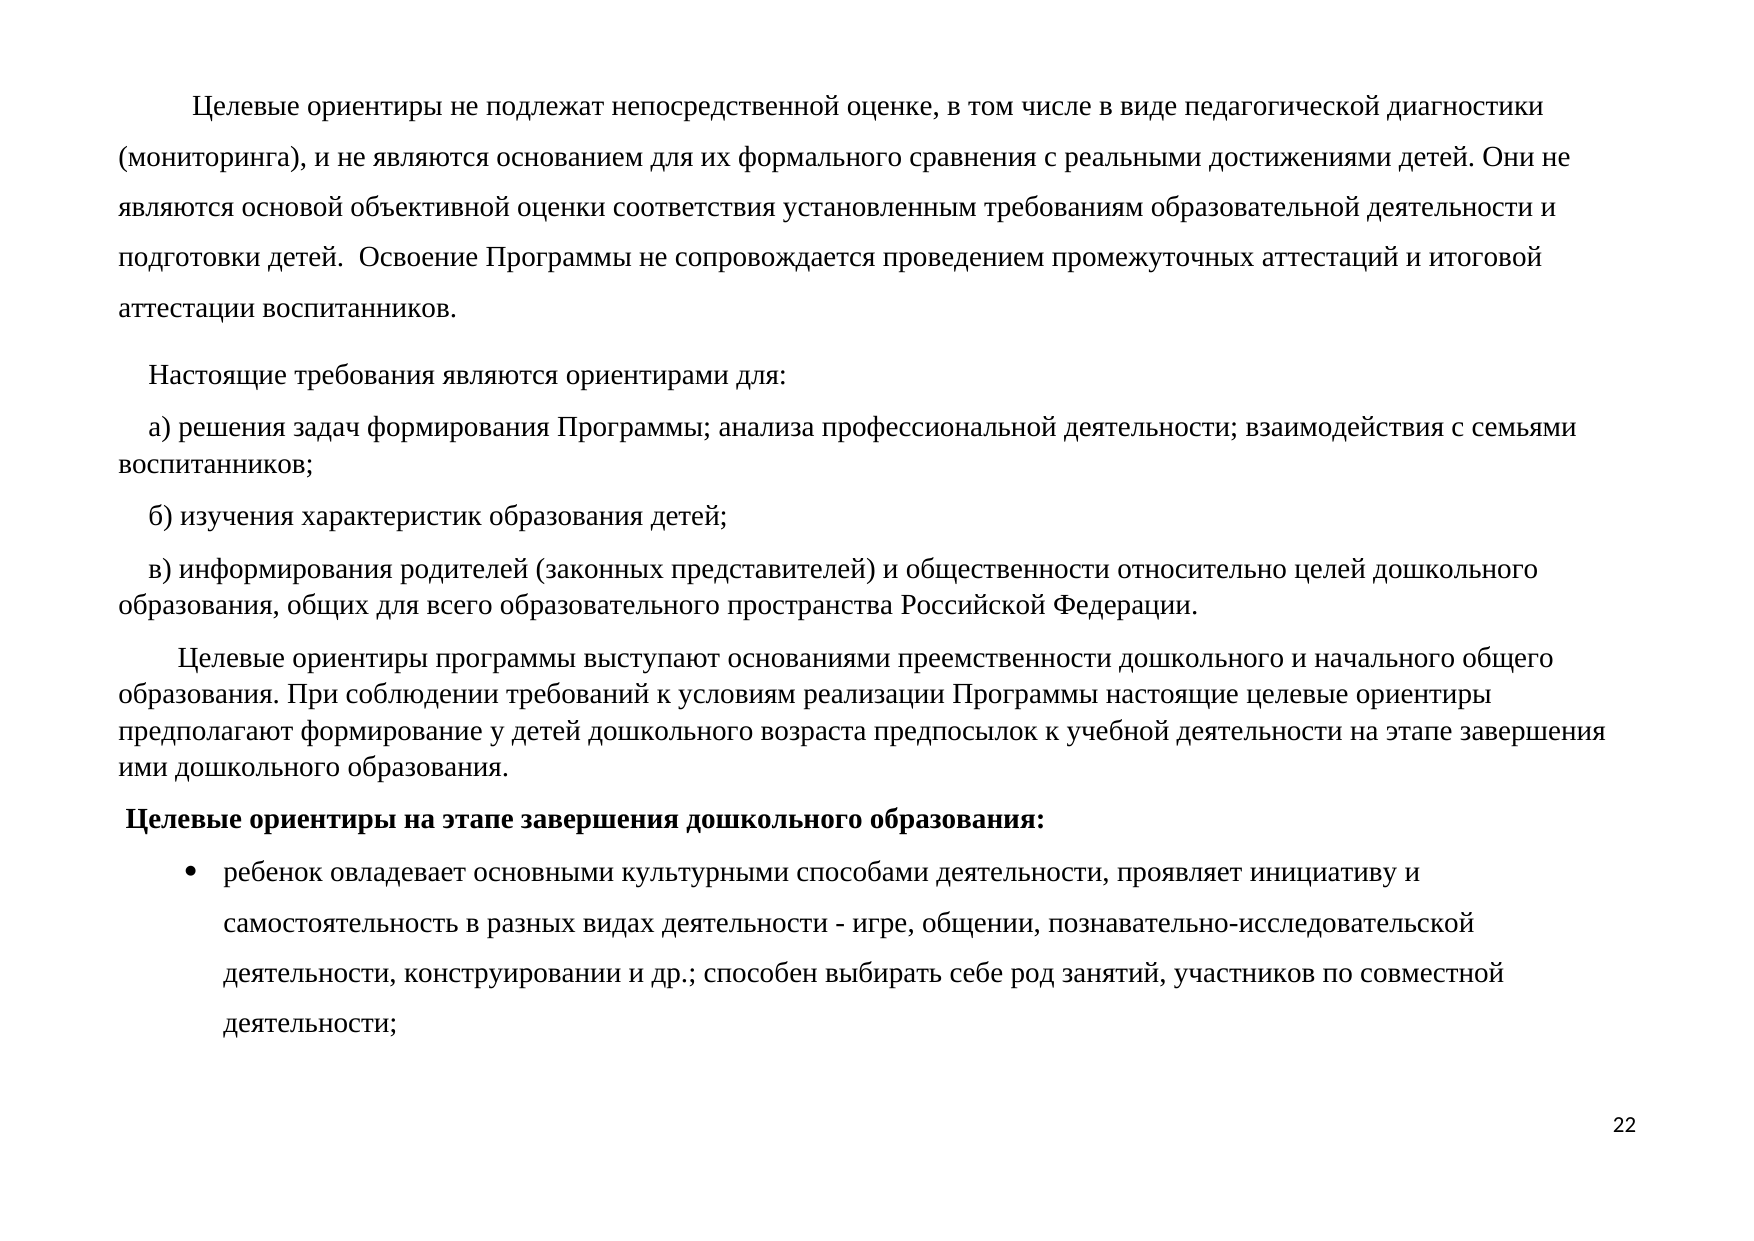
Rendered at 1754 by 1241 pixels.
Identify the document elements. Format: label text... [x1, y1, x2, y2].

text Целевые ориентиры не подлежат непосредственной оценке, в том числе в виде педагогической диагностики (мониторинга), и не являются основанием для их формального сравнения с реальными достижениями детей. Они не являются основой объективной оценки соответствия установленным требованиям образовательной деятельности и подготовки детей. Освоение Программы не сопровождается проведением промежуточных аттестаций и итоговой аттестации воспитанников. [118, 88, 1636, 323]
text в) информирования родителей (законных представителей) и общественности относительно целей дошкольного образования, общих для всего образовательного пространства Российской Федерации. [118, 551, 1636, 621]
list ребенок овладевает основными культурными способами деятельности, проявляет инициативу и самостоятельность в разных видах деятельности - игре, общении, познавательно-исследовательской деятельности, конструировании и др.; способен выбирать себе род занятий, участников по совместной деятельности; [186, 854, 1636, 1039]
text а) решения задач формирования Программы; анализа профессиональной деятельности; взаимодействия с семьями воспитанников; [118, 409, 1636, 479]
text Целевые ориентиры программы выступают основаниями преемственности дошкольного и начального общего образования. При соблюдении требований к условиям реализации Программы настоящие целевые ориентиры предполагают формирование у детей дошкольного возраста предпосылок к учебной деятельности на этапе завершения ими дошкольного образования. [118, 640, 1636, 782]
text Настоящие требования являются ориентирами для: [118, 357, 1636, 390]
text Целевые ориентиры на этапе завершения дошкольного образования: [118, 802, 1636, 835]
text б) изучения характеристик образования детей; [118, 498, 1636, 532]
